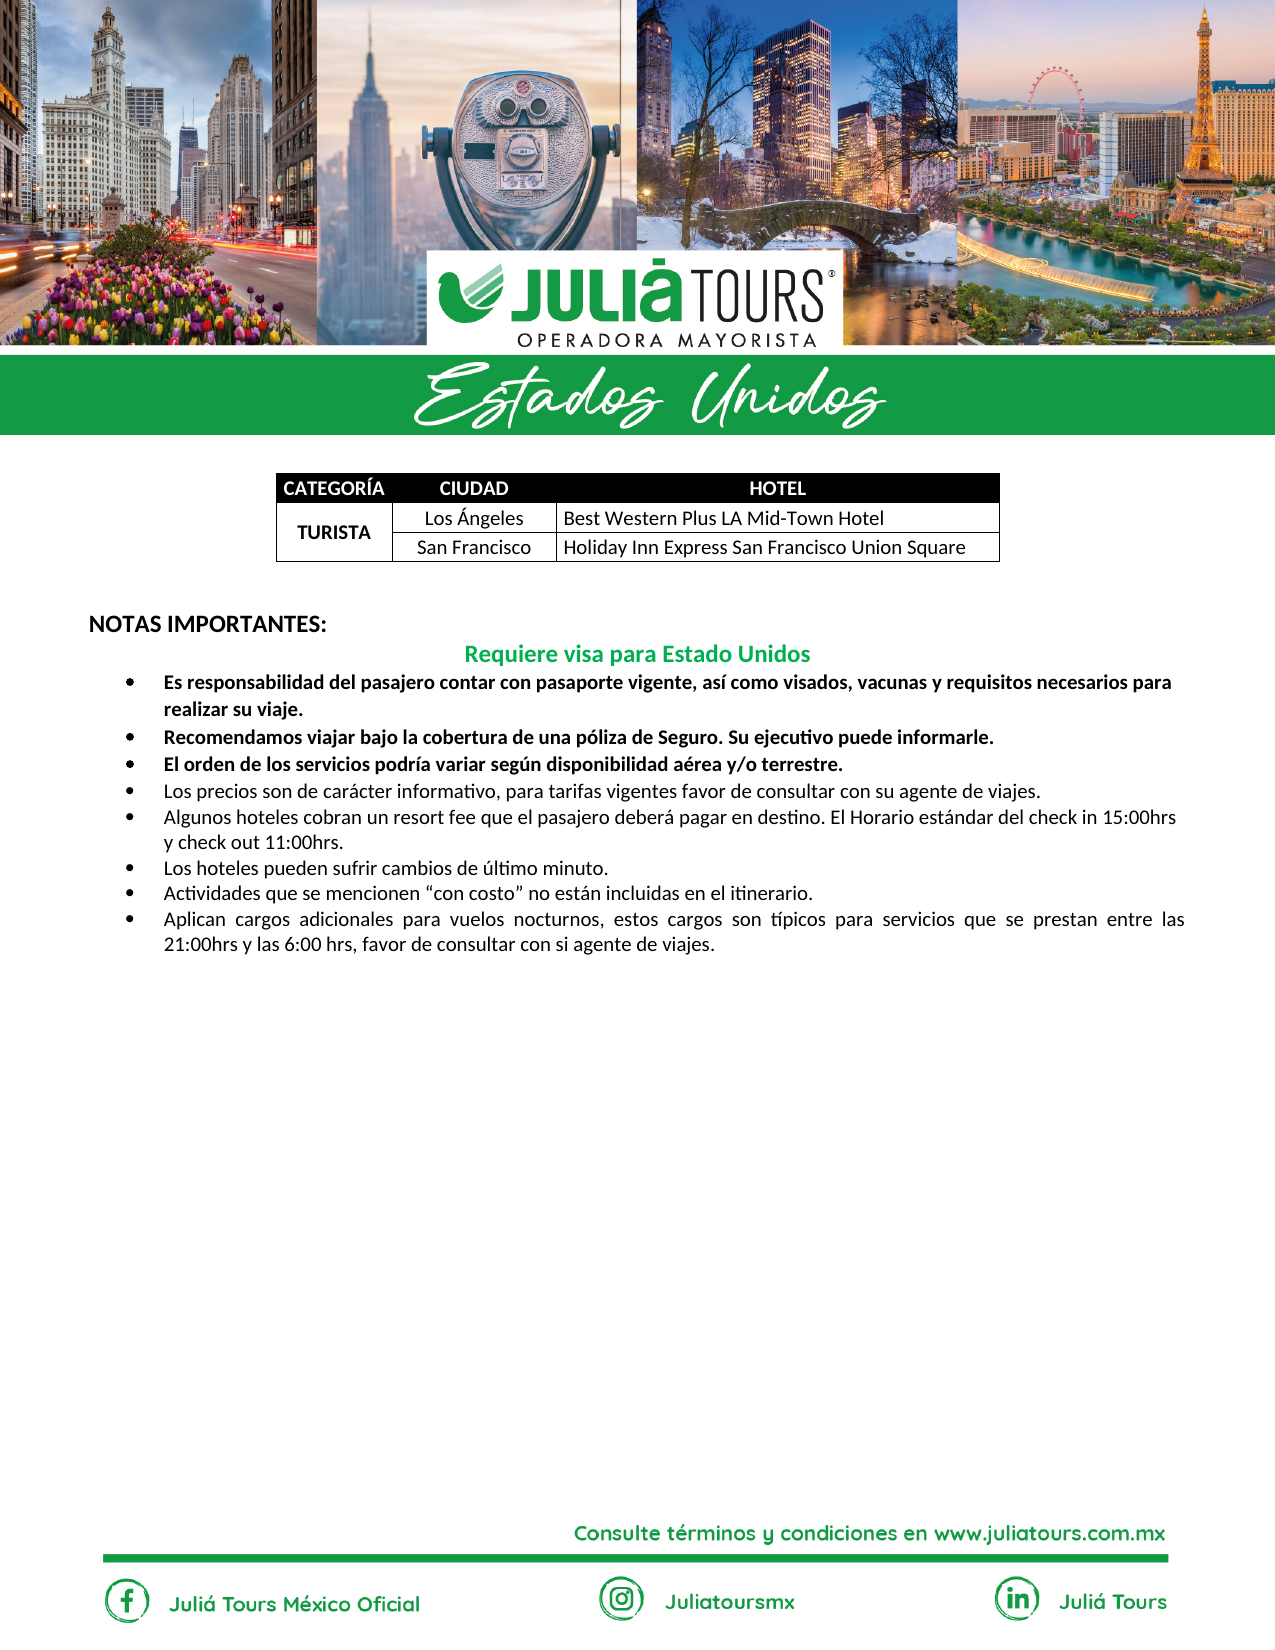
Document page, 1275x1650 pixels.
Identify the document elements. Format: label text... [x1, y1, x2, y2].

text NOTAS IMPORTANTES: [89, 608, 1186, 638]
list Recomendamos viajar bajo la cobertura de una póliza de Seguro. Su ejecutivo puede informarle. [126, 724, 1186, 749]
picture [0, 0, 1275, 1648]
table_cell San Francisco [393, 533, 556, 561]
list Los precios son de carácter informativo, para tarifas vigentes favor de consultar con su agente de viajes. [126, 779, 1186, 804]
text Requiere visa para Estado Unidos [89, 638, 1186, 669]
table_cell Best Western Plus LA Mid-Town Hotel [557, 503, 999, 532]
list El orden de los servicios podría variar según disponibilidad aérea y/o terrestre. [126, 751, 1186, 777]
table_cell Los Ángeles [393, 503, 556, 532]
list Los hoteles pueden sufrir cambios de último minuto. [126, 855, 1186, 880]
list Actividades que se mencionen “con costo” no están incluidas en el itinerario. [126, 880, 1186, 906]
table_cell HOTEL [557, 474, 999, 502]
table_cell CATEGORÍA [277, 474, 392, 502]
table_cell CIUDAD [393, 474, 556, 502]
list Algunos hoteles cobran un resort fee que el pasajero deberá pagar en destino. El Horario estándar del check in 15:00hrs y check out 11:00hrs. [126, 804, 1186, 855]
list Aplican cargos adicionales para vuelos nocturnos, estos cargos son típicos para servicios que se prestan entre las 21:00hrs y las 6:00 hrs, favor de consultar con si agente de viajes. [126, 906, 1186, 957]
list Es responsabilidad del pasajero contar con pasaporte vigente, así como visados, vacunas y requisitos necesarios para realizar su viaje. [126, 669, 1186, 722]
table_cell TURISTA [277, 503, 392, 561]
table_cell Holiday Inn Express San Francisco Union Square [557, 533, 999, 561]
